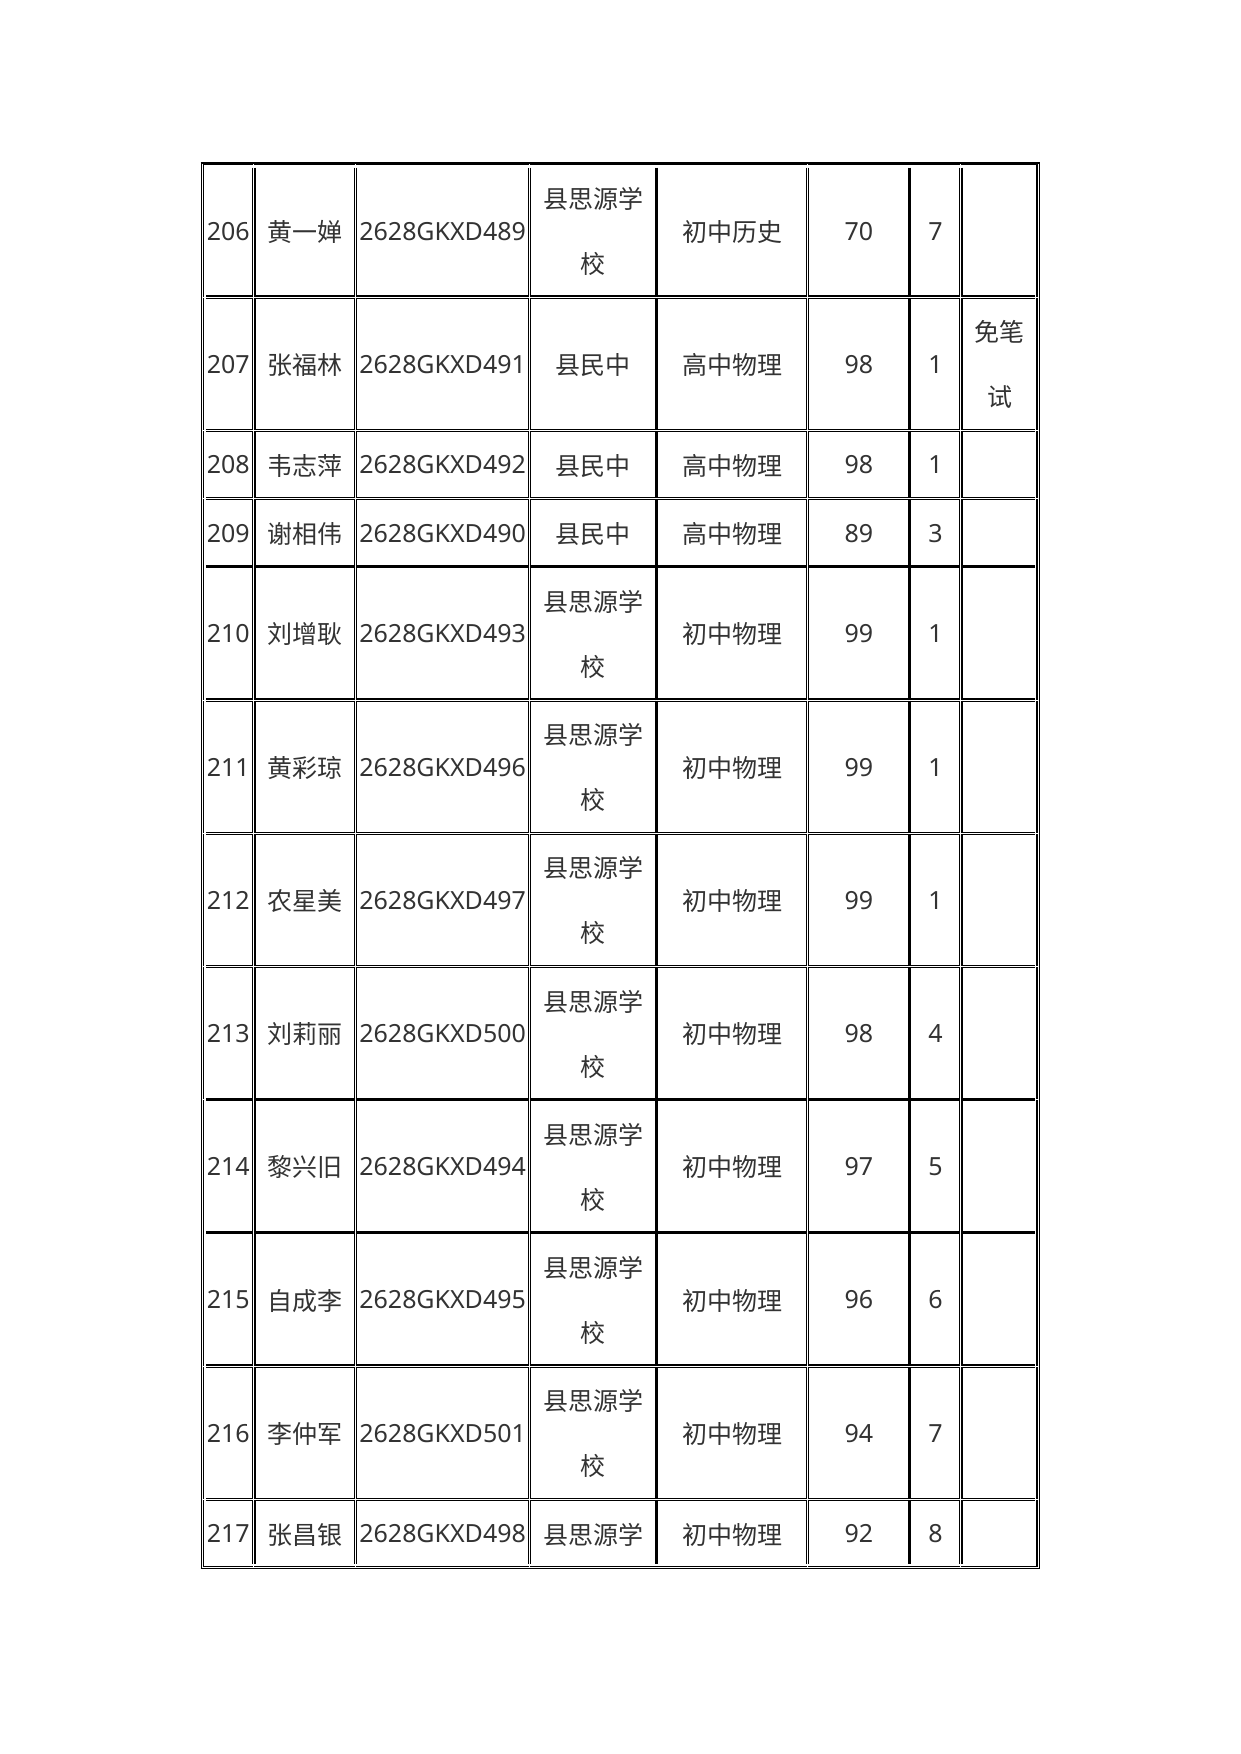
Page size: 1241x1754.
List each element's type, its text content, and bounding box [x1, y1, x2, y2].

table_cell 94 [809, 1368, 908, 1497]
table_cell 县思源学校 [531, 1101, 655, 1231]
table_cell [963, 1364, 1037, 1497]
table_cell 2628GKXD496 [357, 702, 528, 831]
table_cell 黄一婵 [254, 165, 356, 295]
table_cell 初中物理 [658, 1101, 806, 1231]
table_cell 99 [809, 702, 908, 831]
table_cell 初中物理 [658, 968, 806, 1098]
table_cell 96 [809, 1234, 908, 1364]
table_cell 2628GKXD491 [357, 299, 528, 428]
table_cell 高中物理 [658, 299, 806, 428]
table_cell 初中物理 [658, 702, 806, 831]
table_cell 谢相伟 [256, 500, 354, 565]
table_cell 210 [204, 565, 252, 698]
table_cell 213 [204, 965, 252, 1098]
table_cell 初中物理 [656, 1501, 808, 1566]
table_cell 县思源学校 [531, 1368, 655, 1497]
table_cell 212 [204, 831, 252, 964]
table_cell 高中物理 [658, 500, 806, 565]
table_cell 98 [809, 968, 908, 1098]
table_cell [961, 497, 1038, 565]
table_cell 1 [911, 568, 959, 698]
table_cell 县思源学校 [530, 1501, 656, 1566]
table_cell 1 [911, 299, 959, 428]
table_cell 韦志萍 [256, 432, 354, 497]
table_cell 张昌银 [254, 1501, 356, 1566]
table_cell 2628GKXD492 [357, 432, 528, 497]
table_cell 92 [808, 1501, 909, 1566]
table_cell 98 [809, 432, 908, 497]
table_cell 1 [911, 835, 959, 964]
table_cell 高中物理 [658, 432, 806, 497]
table_cell 2628GKXD490 [357, 500, 528, 565]
table_cell 2628GKXD494 [357, 1101, 528, 1231]
table_cell 黄彩琼 [256, 702, 354, 831]
table_cell 2628GKXD493 [357, 568, 528, 698]
table_cell 初中物理 [658, 1368, 806, 1497]
table_cell 1 [911, 702, 959, 831]
table_cell 4 [911, 968, 959, 1098]
table_cell 1 [911, 432, 959, 497]
table_cell 99 [809, 568, 908, 698]
table_cell 县民中 [531, 500, 655, 565]
table_cell 2628GKXD498 [356, 1501, 529, 1566]
table_cell 刘增耿 [256, 568, 354, 698]
table_cell 县思源学校 [531, 568, 655, 698]
table_cell 208 [204, 429, 252, 497]
table_cell 3 [911, 500, 959, 565]
table_cell 97 [809, 1101, 908, 1231]
table_cell [963, 1231, 1036, 1364]
table_cell 209 [202, 497, 254, 565]
table_cell 2628GKXD489 [356, 165, 529, 295]
table_cell 县民中 [531, 432, 655, 497]
table_cell 2628GKXD497 [357, 835, 528, 964]
table_cell [963, 965, 1037, 1098]
table_cell 初中物理 [658, 568, 806, 698]
table_cell [963, 698, 1037, 831]
table_cell 2628GKXD500 [357, 968, 528, 1098]
table_cell 县思源学校 [531, 1234, 655, 1364]
table_cell 刘莉丽 [256, 968, 354, 1098]
table_cell 县思源学校 [531, 835, 655, 964]
table_cell [963, 831, 1037, 964]
table_cell 215 [204, 1231, 252, 1364]
table_cell 2628GKXD501 [357, 1368, 528, 1497]
table_cell 6 [911, 1234, 959, 1364]
table_cell 免笔试 [963, 295, 1037, 428]
table_cell 农星美 [256, 835, 354, 964]
table_cell 张福林 [256, 299, 354, 428]
table_cell 216 [204, 1364, 252, 1497]
table_cell 7 [909, 164, 961, 295]
table_cell 黎兴旧 [256, 1101, 354, 1231]
table_cell 98 [809, 299, 908, 428]
table_cell 89 [809, 500, 908, 565]
table_cell 8 [909, 1498, 961, 1566]
table_cell 7 [911, 1368, 959, 1497]
table_cell 2628GKXD495 [357, 1234, 528, 1364]
table_cell [963, 1098, 1038, 1231]
table_cell 初中历史 [656, 165, 808, 295]
table_cell 初中物理 [658, 835, 806, 964]
table_cell 县思源学校 [531, 702, 655, 831]
table_cell 217 [204, 1498, 254, 1566]
table_cell [963, 429, 1037, 497]
table_cell 县思源学校 [531, 968, 655, 1098]
table_cell 214 [202, 1098, 252, 1231]
table_cell [961, 165, 1036, 295]
table_cell 70 [808, 165, 909, 295]
table_cell 李仲军 [256, 1368, 354, 1497]
table_cell 县民中 [531, 299, 655, 428]
table_cell 县思源学校 [530, 165, 656, 295]
table_cell 自成李 [256, 1234, 354, 1364]
table_cell 206 [204, 164, 254, 295]
table_cell 初中物理 [658, 1234, 806, 1364]
table_cell 207 [204, 295, 252, 428]
table_cell 211 [204, 698, 252, 831]
table_cell 99 [809, 835, 908, 964]
table_cell [961, 1498, 1037, 1566]
table_cell 5 [911, 1101, 959, 1231]
table_cell [963, 565, 1036, 698]
